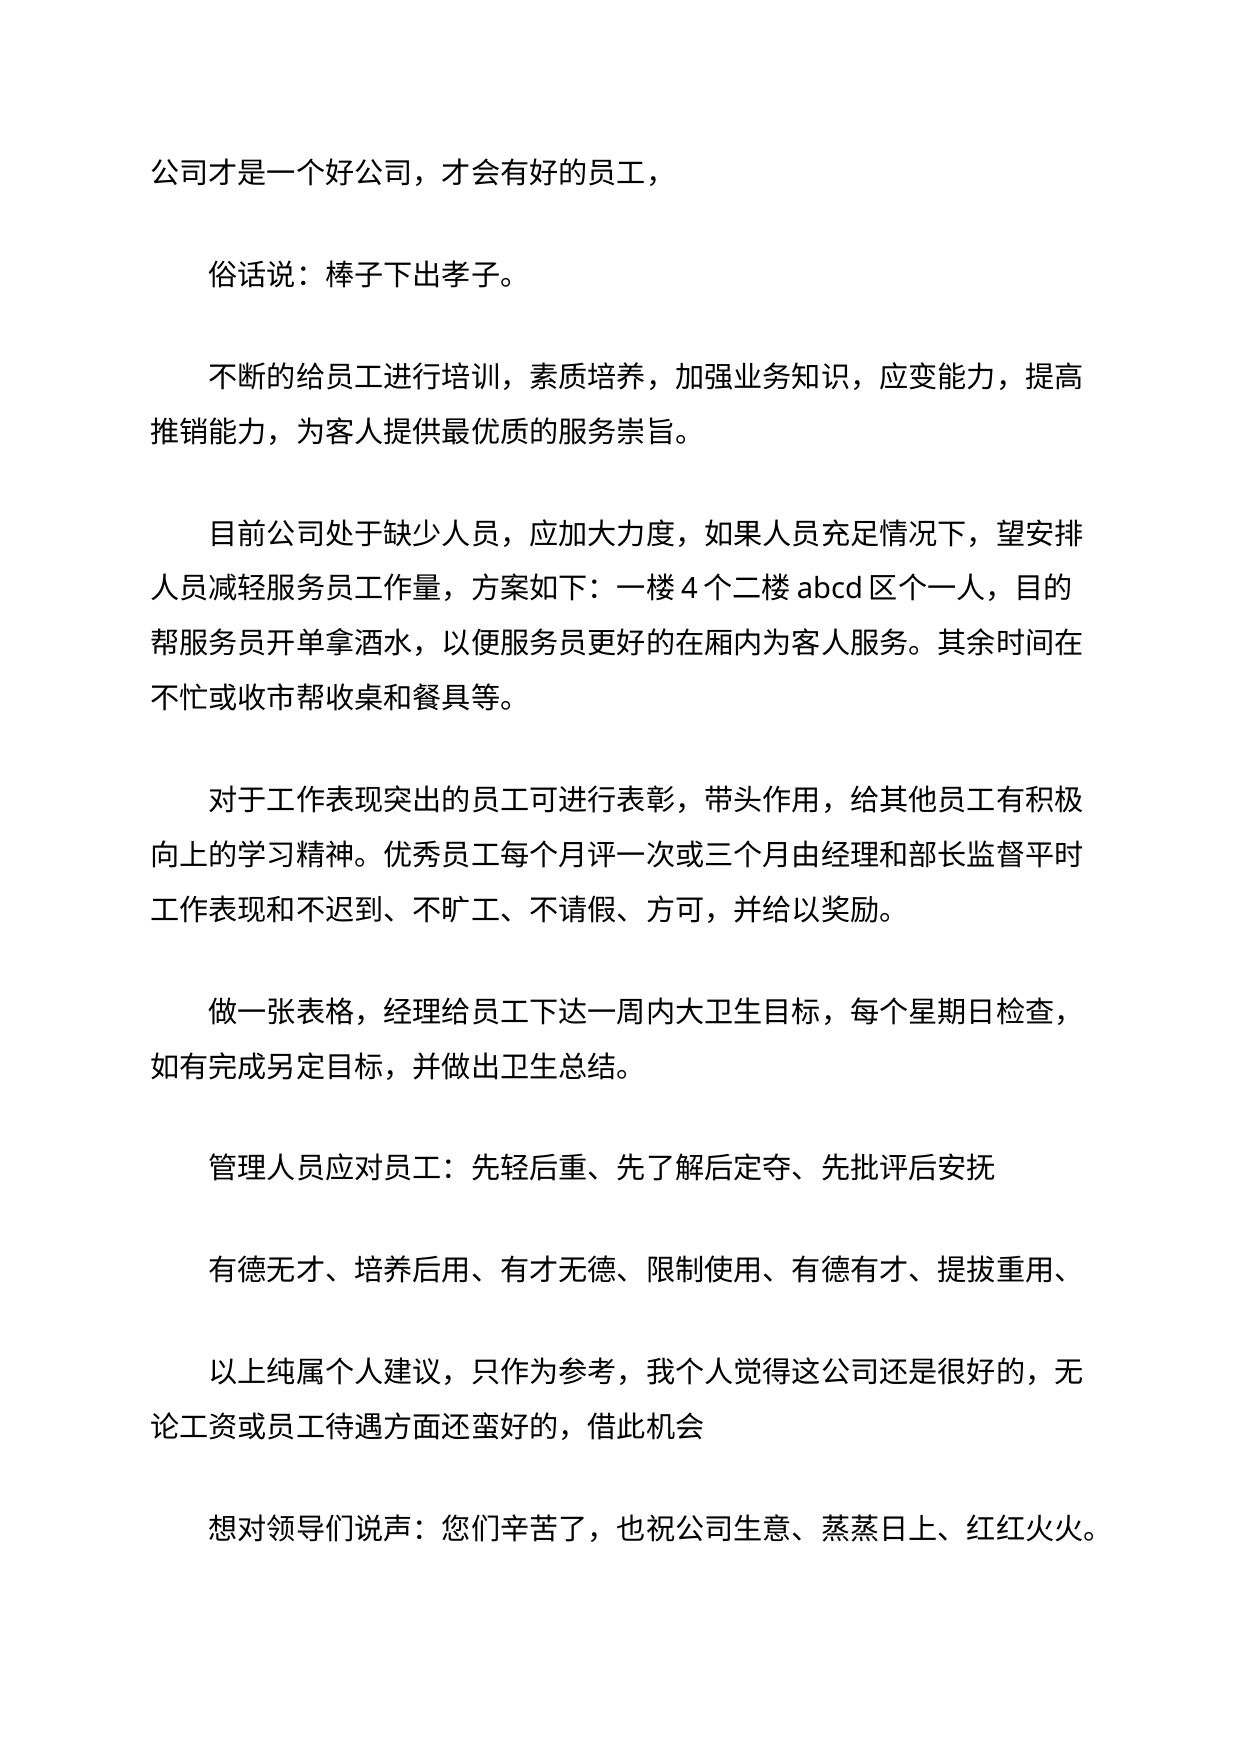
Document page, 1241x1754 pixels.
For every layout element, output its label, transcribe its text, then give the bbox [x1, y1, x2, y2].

text 俗话说：棒子下出孝子。 [150, 252, 1090, 294]
text 不断的给员工进行培训，素质培养，加强业务知识，应变能力，提高推销能力，为客人提供最优质的服务崇旨。 [150, 353, 1090, 451]
text 对于工作表现突出的员工可进行表彰，带头作用，给其他员工有积极向上的学习精神。优秀员工每个月评一次或三个月由经理和部长监督平时工作表现和不迟到、不旷工、不请假、方可，并给以奖励。 [150, 777, 1090, 929]
text 管理人员应对员工：先轻后重、先了解后定夺、先批评后安抚 [150, 1145, 1090, 1187]
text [150, 150, 1090, 192]
text 以上纯属个人建议，只作为参考，我个人觉得这公司还是很好的，无论工资或员工待遇方面还蛮好的，借此机会 [150, 1348, 1090, 1446]
text 做一张表格，经理给员工下达一周内大卫生目标，每个星期日检查，如有完成另定目标，并做出卫生总结。 [150, 988, 1090, 1086]
text 有德无才、培养后用、有才无德、限制使用、有德有才、提拔重用、 [150, 1247, 1090, 1289]
text 目前公司处于缺少人员，应加大力度，如果人员充足情况下，望安排人员减轻服务员工作量，方案如下：一楼4个二楼abcd区个一人，目的帮服务员开单拿酒水，以便服务员更好的在厢内为客人服务。其余时间在不忙或收市帮收桌和餐具等。 [150, 510, 1090, 717]
text 想对领导们说声：您们辛苦了，也祝公司生意、蒸蒸日上、红红火火。 [150, 1505, 1090, 1547]
